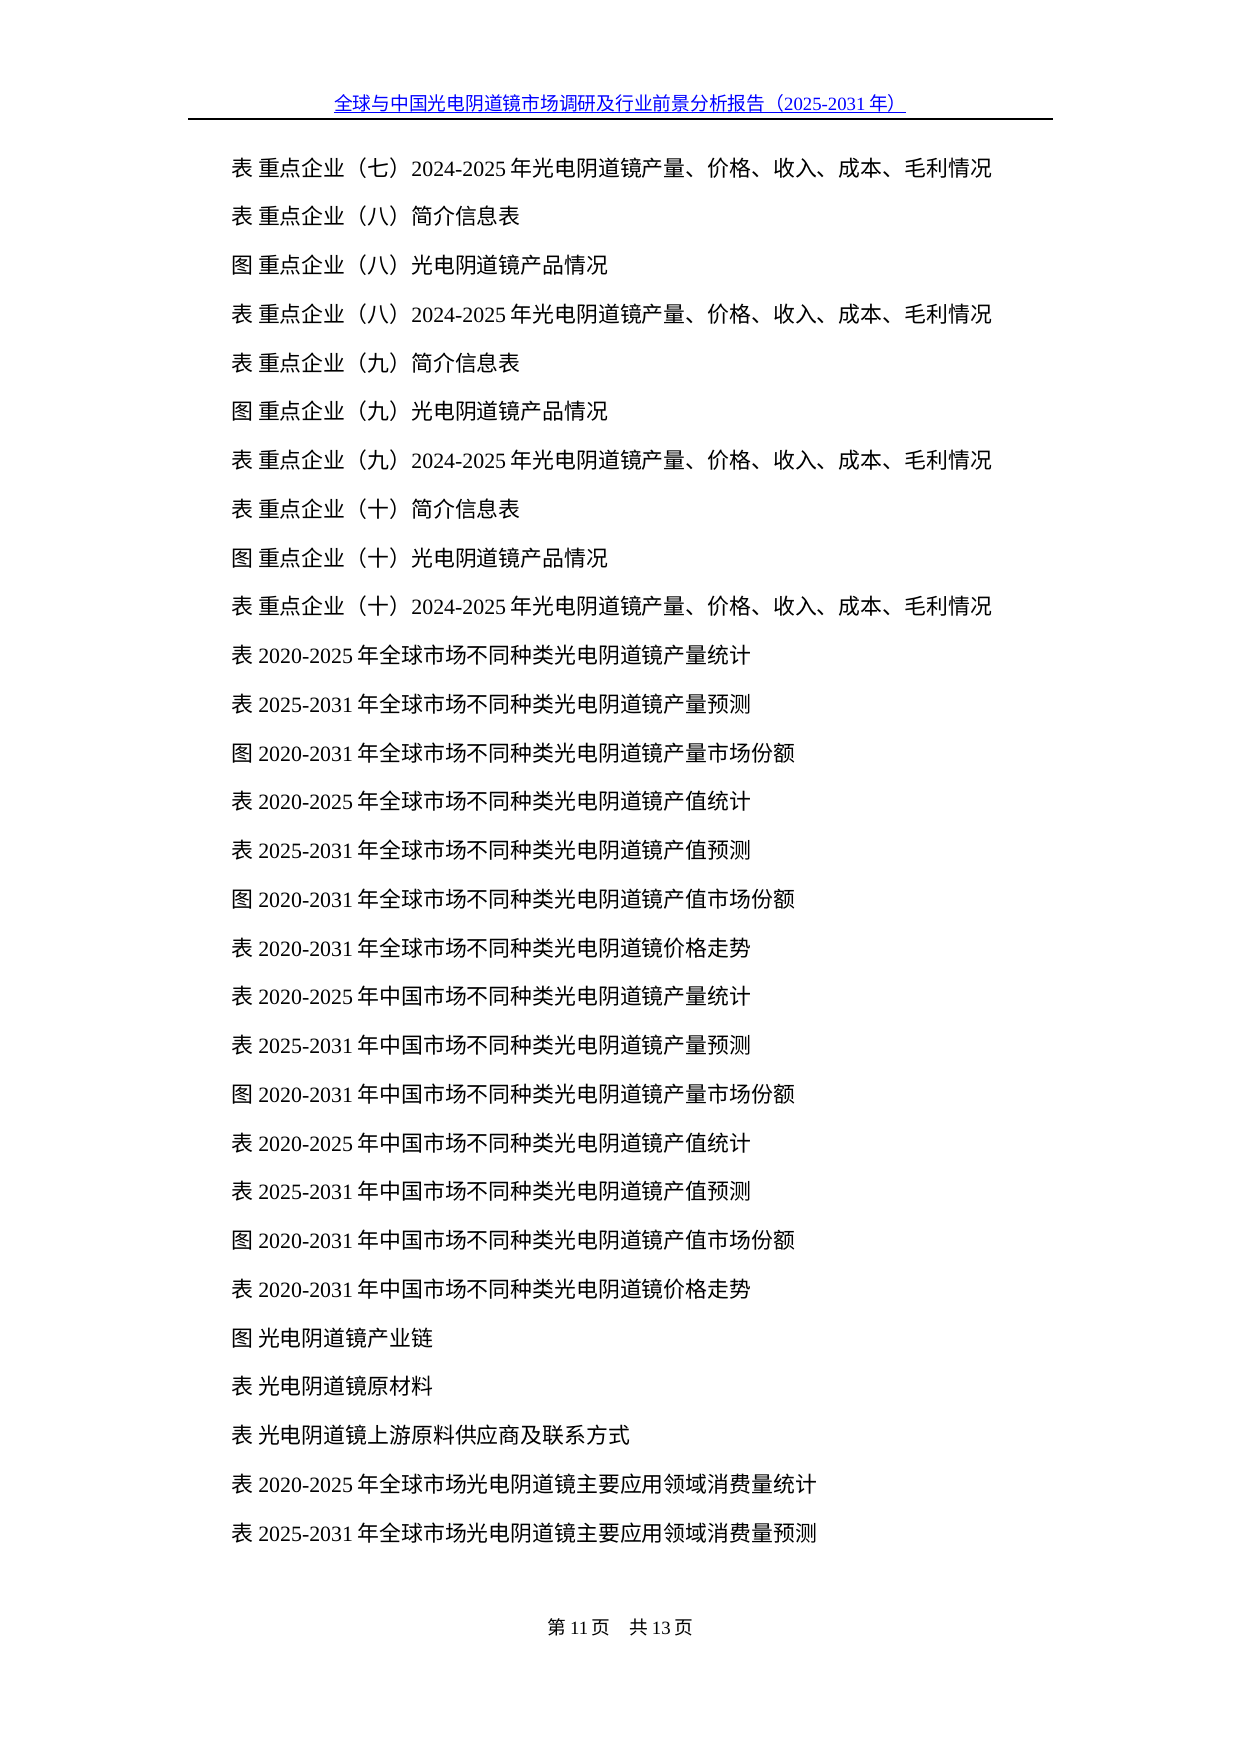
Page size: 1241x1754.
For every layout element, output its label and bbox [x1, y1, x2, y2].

text [187, 150, 1053, 1548]
